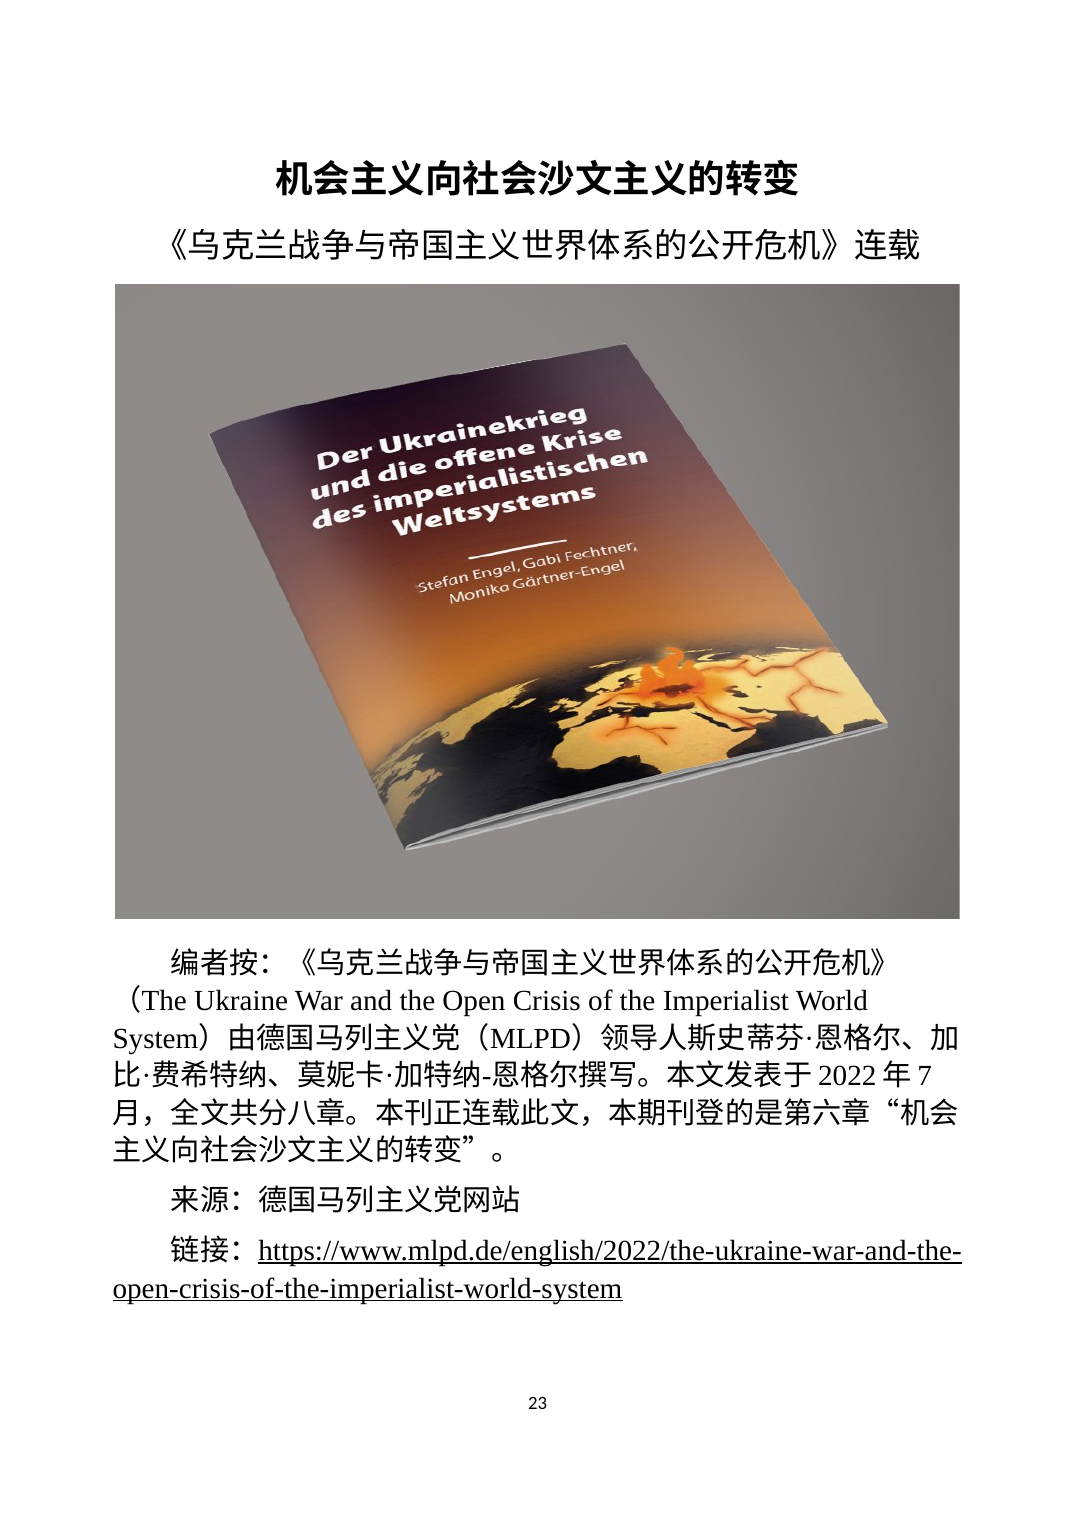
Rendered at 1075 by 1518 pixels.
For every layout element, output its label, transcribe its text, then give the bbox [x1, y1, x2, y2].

text 《乌克兰战争与帝国主义世界体系的公开危机》连载 [112, 219, 963, 267]
text 编者按：《乌克兰战争与帝国主义世界体系的公开危机》（The Ukraine War and the Open Crisis of the Imperialist World System）由德国马列主义党（MLPD）领导人斯史蒂芬·恩格尔、加比·费希特纳、莫妮卡·加特纳-恩格尔撰写。本文发表于2022年7月，全文共分八章。本刊正连载此文，本期刊登的是第六章“机会主义向社会沙文主义的转变”。 [112, 943, 963, 1168]
subtitle 机会主义向社会沙文主义的转变 [112, 171, 963, 198]
text 来源：德国马列主义党网站 [112, 1181, 963, 1218]
picture [115, 284, 960, 919]
text 链接：https://www.mlpd.de/english/2022/the-ukraine-war-and-the-open-crisis-of-the-imperialist-world-system [112, 1231, 963, 1306]
